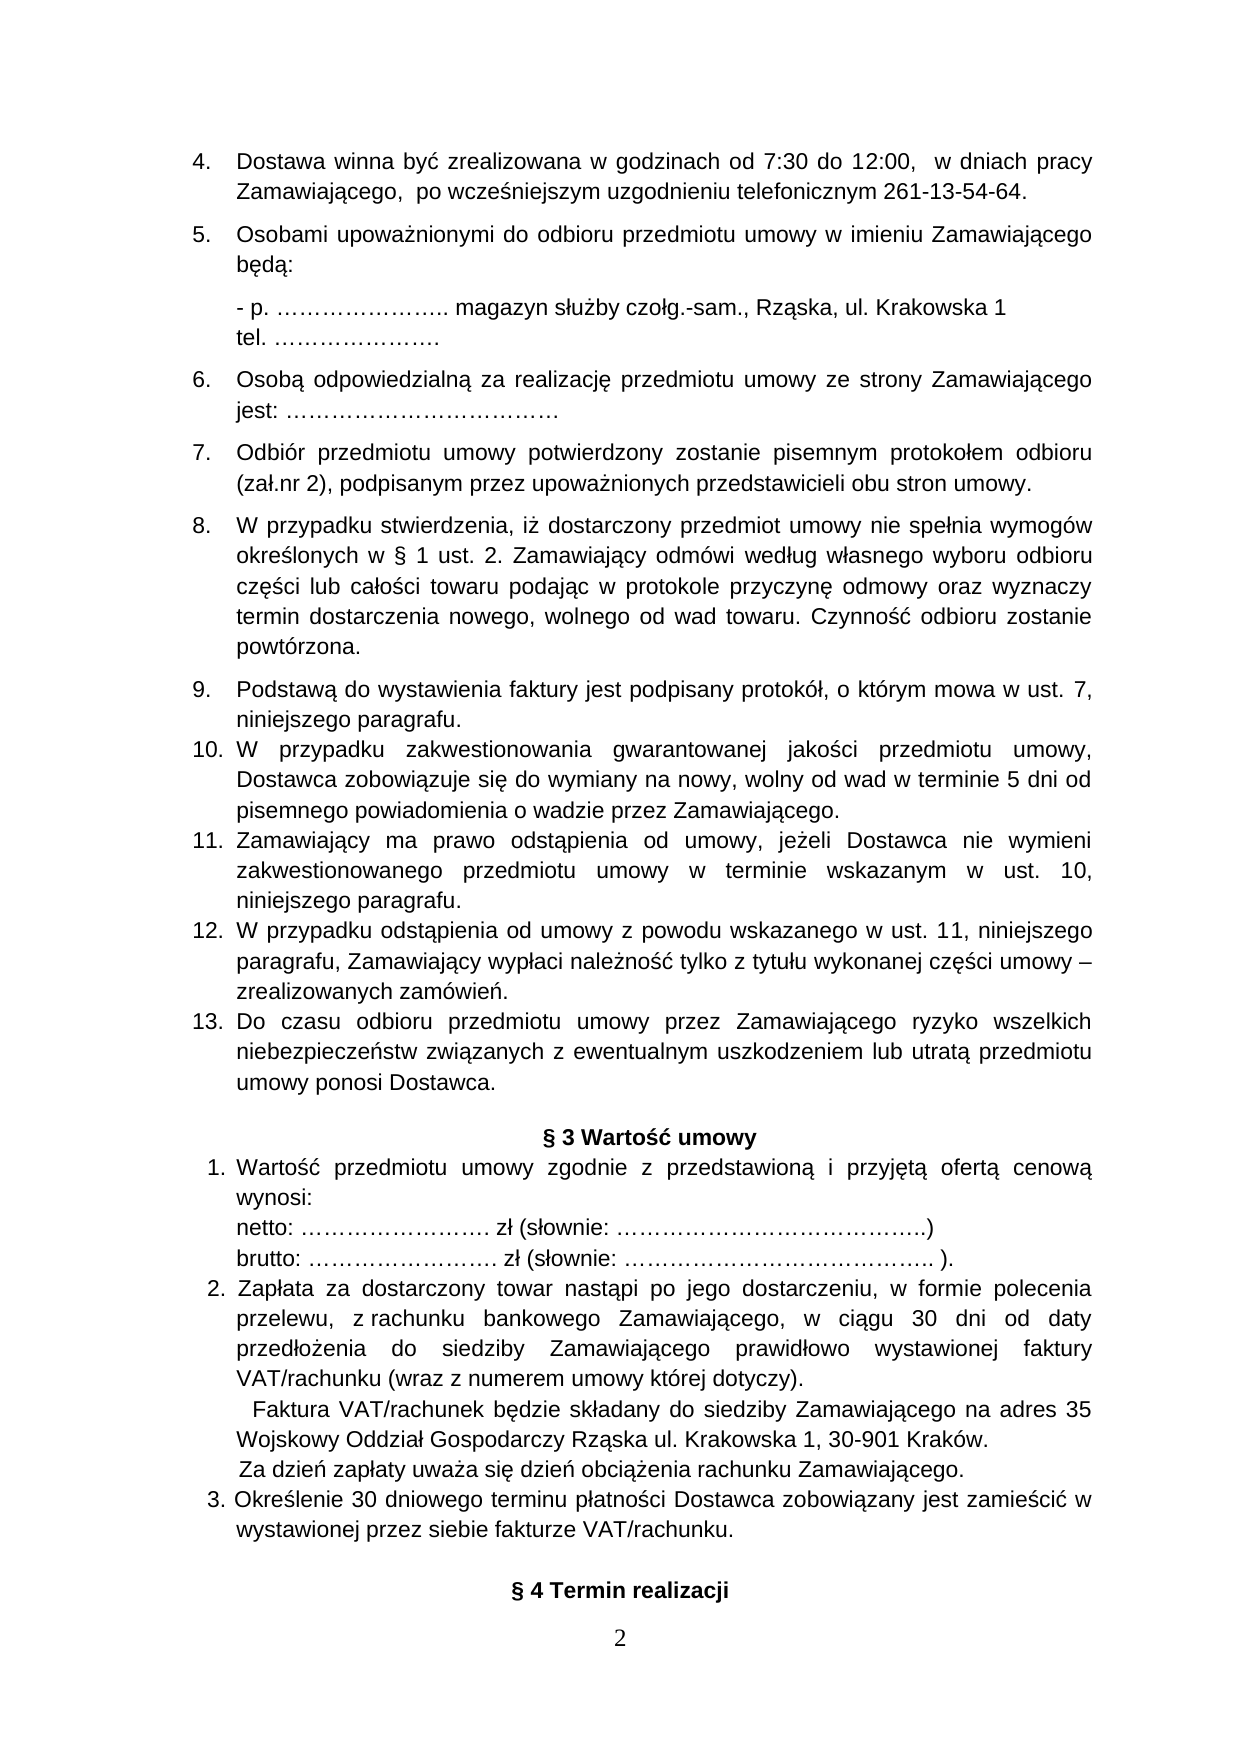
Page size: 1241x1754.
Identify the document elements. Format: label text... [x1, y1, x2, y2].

list W przypadku stwierdzenia, iż dostarczony przedmiot umowy nie spełnia wymogów określonych w § 1 ust. 2. Zamawiający odmówi według własnego wyboru odbioru części lub całości towaru podając w protokole przyczynę odmowy oraz wyznaczy termin dostarczenia nowego, wolnego od wad towaru. Czynność odbioru zostanie powtórzona. [192, 512, 1093, 659]
list Podstawą do wystawienia faktury jest podpisany protokół, o którym mowa w ust. 7, niniejszego paragrafu. [192, 676, 1093, 732]
list Osobą odpowiedzialną za realizację przedmiotu umowy ze strony Zamawiającego jest: ……………………………… [192, 366, 1093, 423]
list W przypadku zakwestionowania gwarantowanej jakości przedmiotu umowy, Dostawca zobowiązuje się do wymiany na nowy, wolny od wad w terminie 5 dni od pisemnego powiadomienia o wadzie przez Zamawiającego. [192, 736, 1093, 823]
list Odbiór przedmiotu umowy potwierdzony zostanie pisemnym protokołem odbioru (zał.nr 2), podpisanym przez upoważnionych przedstawicieli obu stron umowy. [192, 439, 1093, 496]
text 2. Zapłata za dostarczony towar nastąpi po jego dostarczeniu, w formie polecenia przelewu, z rachunku bankowego Zamawiającego, w ciągu 30 dni od daty przedłożenia do siedziby Zamawiającego prawidłowo wystawionej faktury VAT/rachunku (wraz z numerem umowy której dotyczy). [207, 1275, 1093, 1392]
text brutto: ……………………. zł (słownie: ………………………………….. ). [207, 1244, 1093, 1271]
text - p. ………………….. magazyn służby czołg.-sam., Rząska, ul. Krakowska 1 tel. …………………. [236, 293, 1093, 350]
text 3. Określenie 30 dniowego terminu płatności Dostawca zobowiązany jest zamieścić w wystawionej przez siebie fakturze VAT/rachunku. [207, 1486, 1093, 1543]
text Faktura VAT/rachunek będzie składany do siedziby Zamawiającego na adres 35 Wojskowy Oddział Gospodarczy Rząska ul. Krakowska 1, 30-901 Kraków. [207, 1396, 1093, 1452]
list Zamawiający ma prawo odstąpienia od umowy, jeżeli Dostawca nie wymieni zakwestionowanego przedmiotu umowy w terminie wskazanym w ust. 10, niniejszego paragrafu. [192, 827, 1093, 913]
list Dostawa winna być zrealizowana w godzinach od 7:30 do 12:00, w dniach pracy Zamawiającego, po wcześniejszym uzgodnieniu telefonicznym 261-13-54-64. [192, 148, 1093, 204]
list W przypadku odstąpienia od umowy z powodu wskazanego w ust. 11, niniejszego paragrafu, Zamawiający wypłaci należność tylko z tytułu wykonanej części umowy – zrealizowanych zamówień. [192, 917, 1093, 1004]
list Do czasu odbioru przedmiotu umowy przez Zamawiającego ryzyko wszelkich niebezpieczeństw związanych z ewentualnym uszkodzeniem lub utratą przedmiotu umowy ponosi Dostawca. [192, 1008, 1093, 1095]
text 1. Wartość przedmiotu umowy zgodnie z przedstawioną i przyjętą ofertą cenową wynosi: [207, 1154, 1093, 1210]
text Za dzień zapłaty uważa się dzień obciążenia rachunku Zamawiającego. [207, 1456, 1093, 1482]
text § 3 Wartość umowy [207, 1124, 1093, 1150]
list Osobami upoważnionymi do odbioru przedmiotu umowy w imieniu Zamawiającego będą: [192, 221, 1093, 277]
text netto: ……………………. zł (słownie: …………………………………..) [207, 1214, 1093, 1241]
text § 4 Termin realizacji [148, 1577, 1093, 1603]
